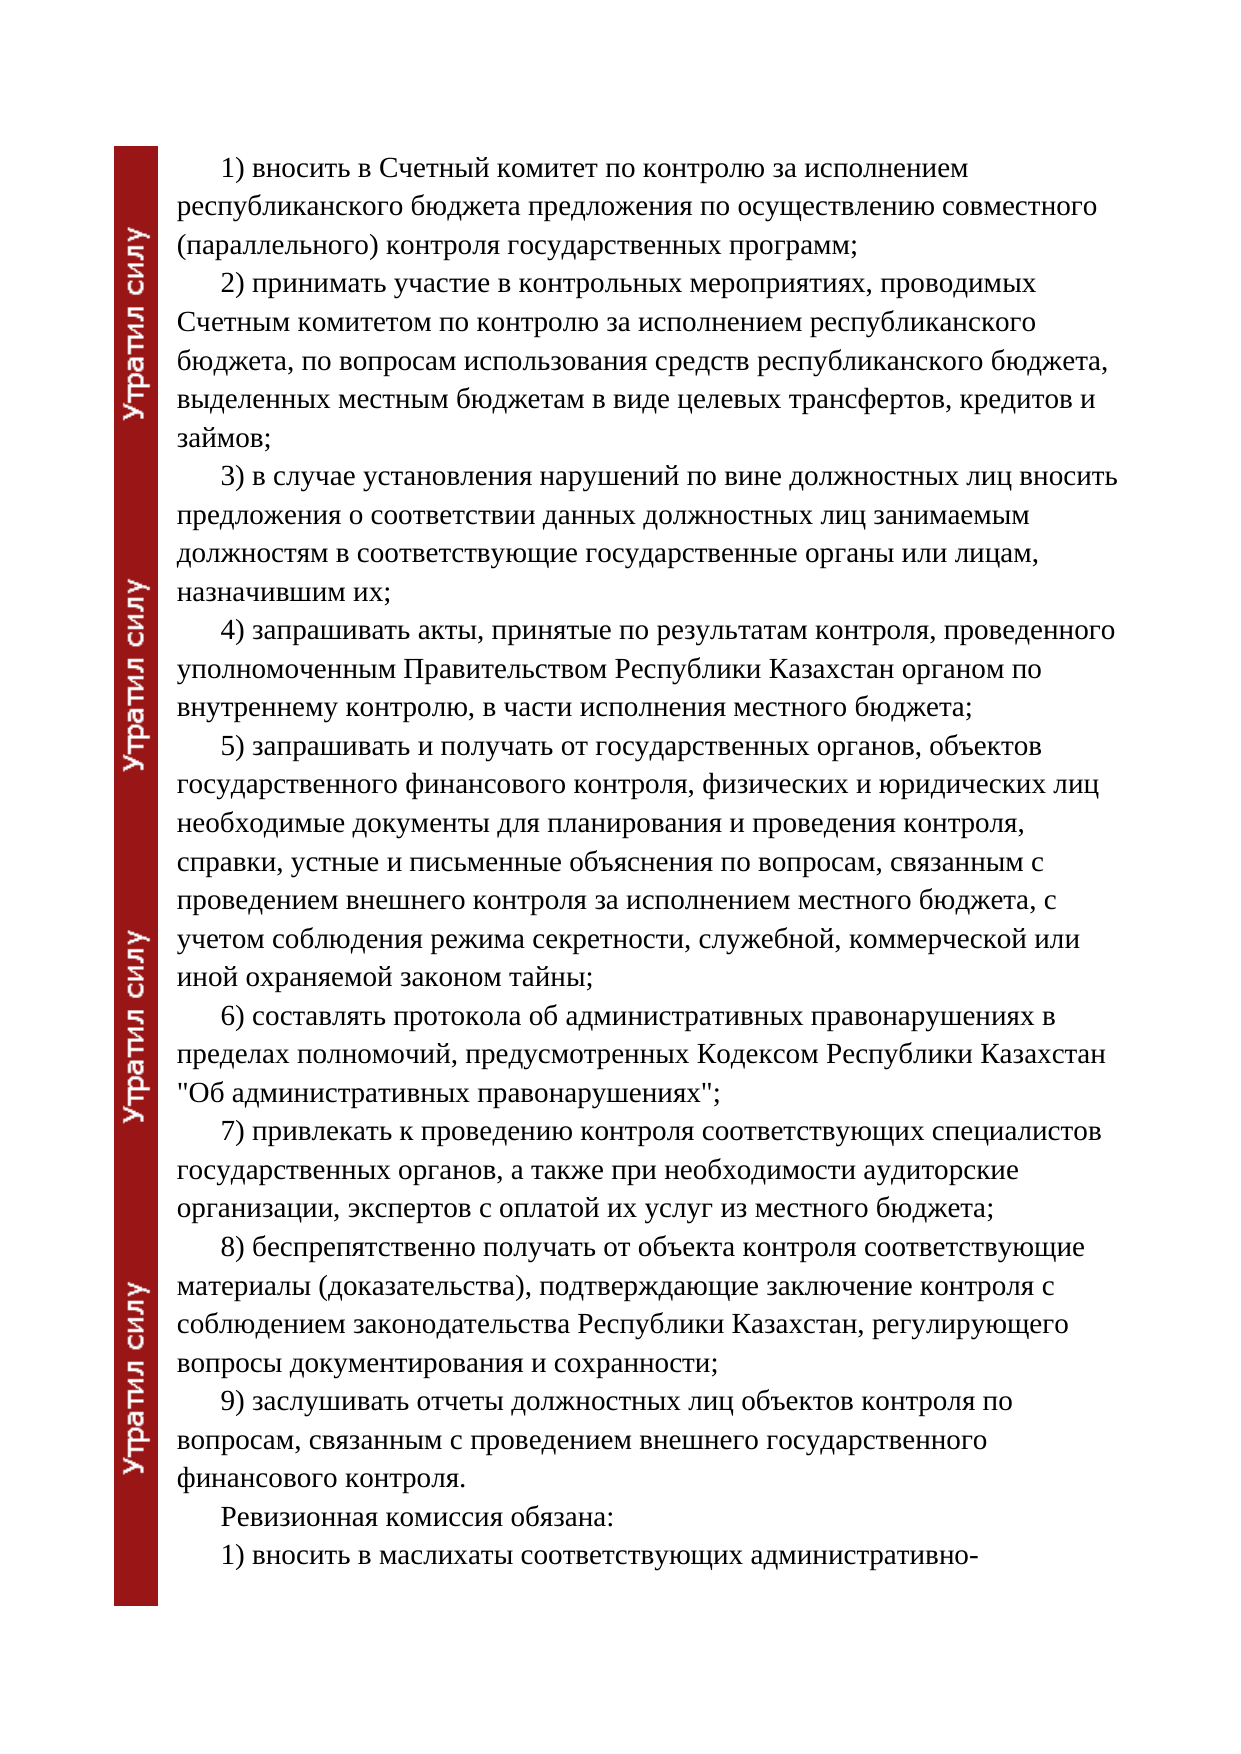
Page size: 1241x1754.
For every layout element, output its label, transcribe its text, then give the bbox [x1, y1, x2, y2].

picture [114, 146, 158, 150]
picture [114, 1571, 158, 1606]
